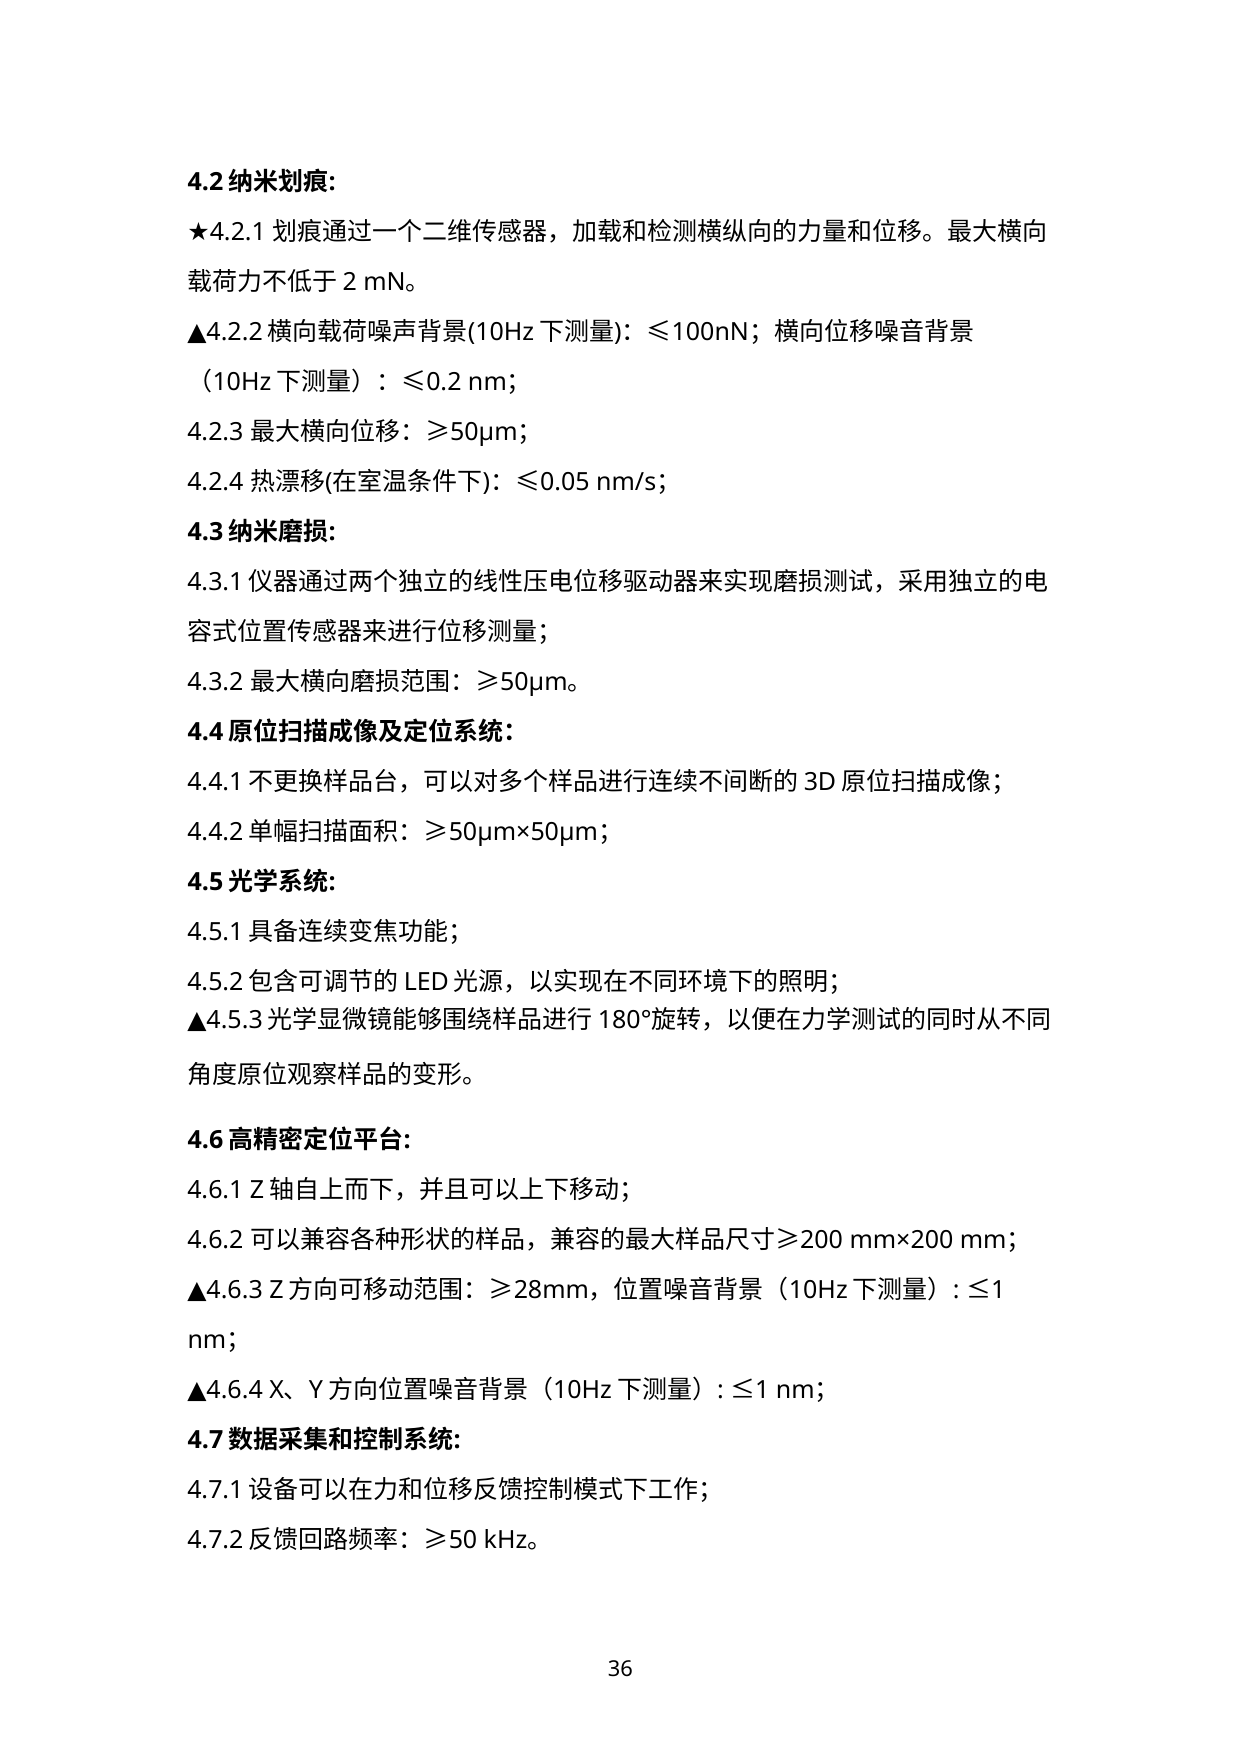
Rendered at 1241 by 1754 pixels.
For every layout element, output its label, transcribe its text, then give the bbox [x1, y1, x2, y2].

text ▲4.2.2横向载荷噪声背景(10Hz下测量)：≤100nN；横向位移噪音背景（10Hz下测量）：≤0.2 nm； [187, 300, 1053, 400]
text 4.7.1设备可以在力和位移反馈控制模式下工作； [187, 1459, 1053, 1509]
text 4.4.1不更换样品台，可以对多个样品进行连续不间断的3D原位扫描成像； [187, 750, 1053, 800]
text 4.5.1具备连续变焦功能； [187, 900, 1053, 950]
text ▲4.5.3光学显微镜能够围绕样品进行180°旋转，以便在力学测试的同时从不同角度原位观察样品的变形。 [187, 1000, 1053, 1091]
text 4.5.2包含可调节的LED光源，以实现在不同环境下的照明； [187, 950, 1053, 1000]
text 4.3纳米磨损: [187, 500, 1053, 550]
text 4.5光学系统: [187, 850, 1053, 900]
text 4.2.4 热漂移(在室温条件下)：≤0.05 nm/s； [187, 450, 1053, 500]
text 4.7数据采集和控制系统: [187, 1409, 1053, 1459]
text 4.4.2单幅扫描面积：≥50μm×50μm； [187, 800, 1053, 850]
text 4.3.1仪器通过两个独立的线性压电位移驱动器来实现磨损测试，采用独立的电容式位置传感器来进行位移测量； [187, 550, 1053, 650]
text 4.2纳米划痕: [187, 150, 1053, 200]
text 4.6.1 Z轴自上而下，并且可以上下移动； [187, 1159, 1053, 1209]
text 4.6高精密定位平台: [187, 1109, 1053, 1159]
text 4.6.2 可以兼容各种形状的样品，兼容的最大样品尺寸≥200 mm×200 mm； [187, 1209, 1053, 1259]
text ▲4.6.4 X、Y方向位置噪音背景（10Hz下测量）: ≤1 nm； [187, 1359, 1053, 1409]
text ▲4.6.3 Z方向可移动范围：≥28mm，位置噪音背景（10Hz下测量）: ≤1 nm； [187, 1259, 1053, 1359]
text 4.7.2反馈回路频率：≥50 kHz。 [187, 1509, 1053, 1559]
text 4.3.2 最大横向磨损范围：≥50μm。 [187, 650, 1053, 700]
text 4.4原位扫描成像及定位系统： [187, 700, 1053, 750]
text 4.2.3 最大横向位移：≥50μm； [187, 400, 1053, 450]
text ★4.2.1 划痕通过一个二维传感器，加载和检测横纵向的力量和位移。最大横向载荷力不低于2 mN。 [187, 200, 1053, 300]
